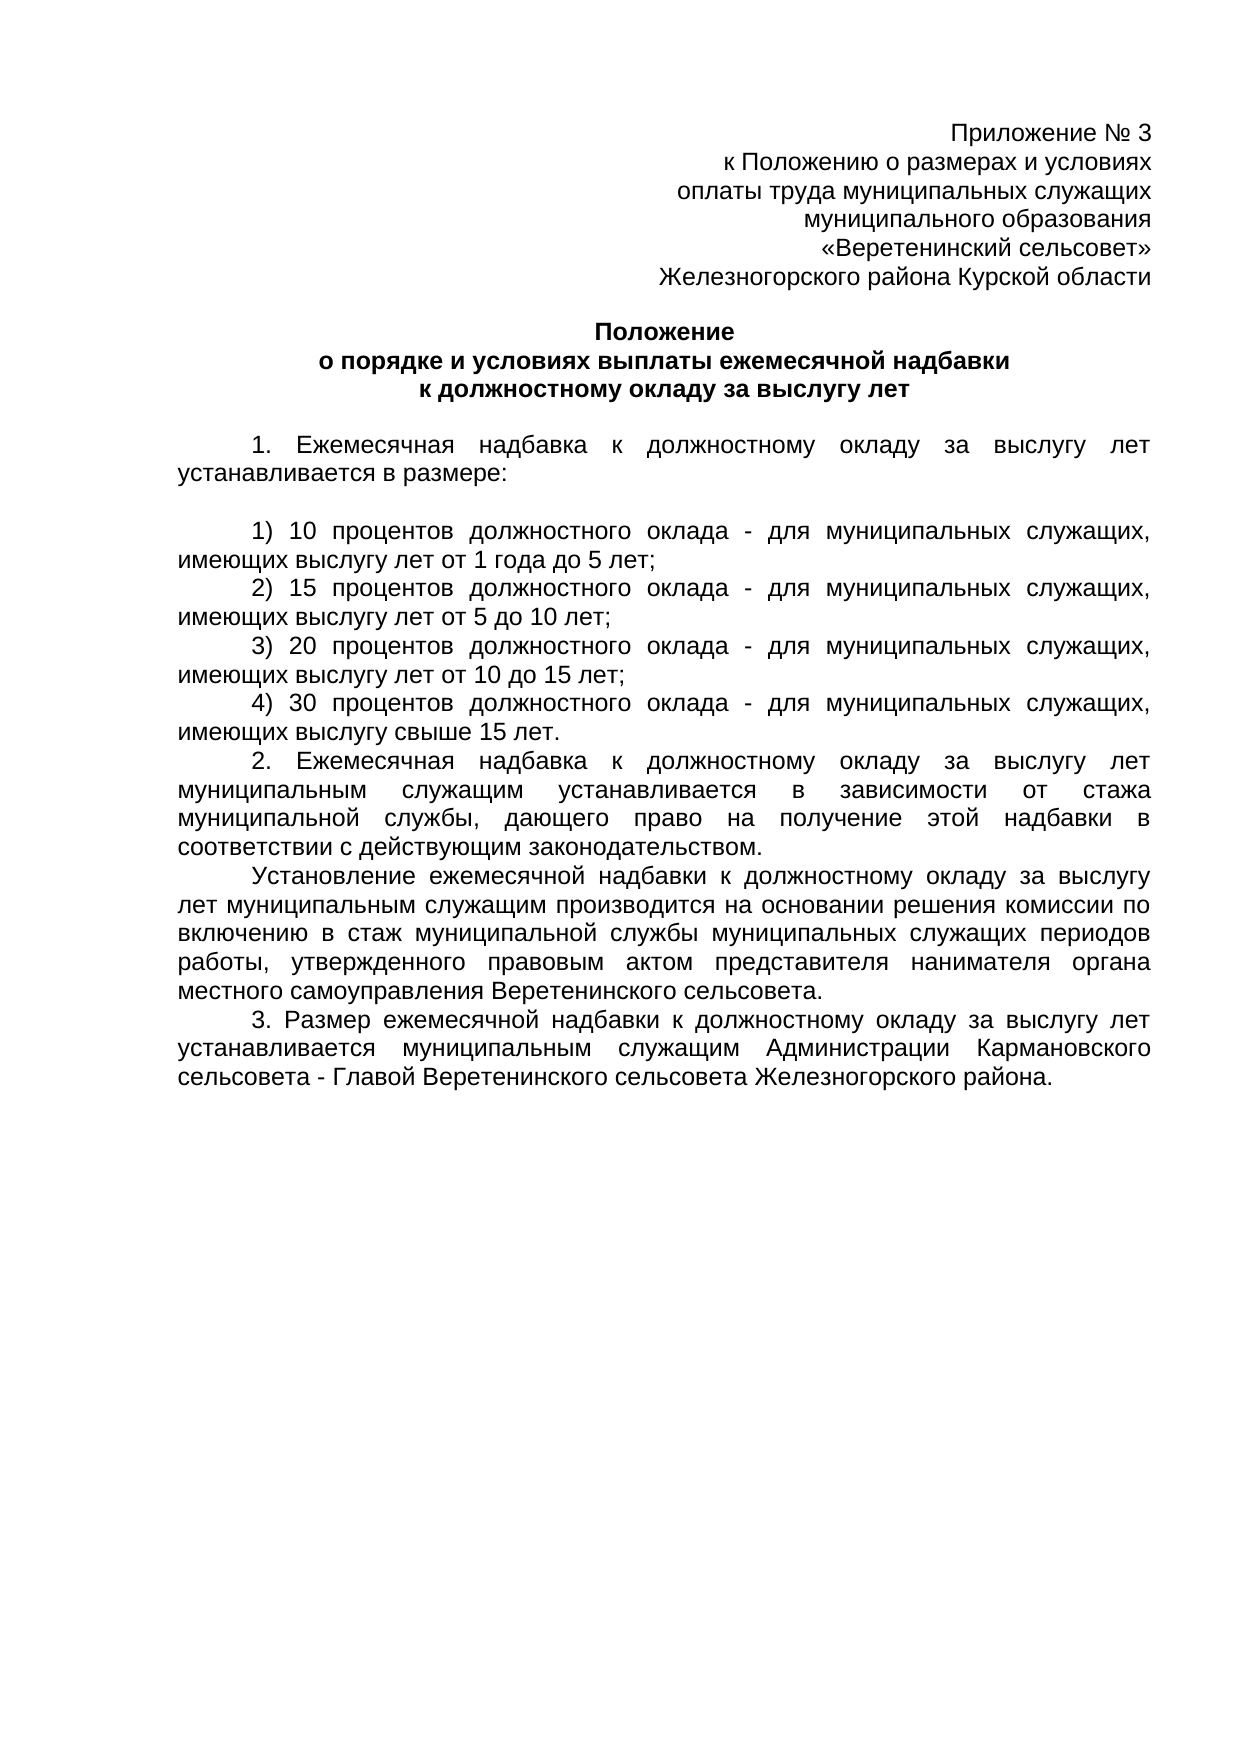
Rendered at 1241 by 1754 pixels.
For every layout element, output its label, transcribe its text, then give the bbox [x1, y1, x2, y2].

text Установление ежемесячной надбавки к должностному окладу за выслугу лет муниципальным служащим производится на основании решения комиссии по включению в стаж муниципальной службы муниципальных служащих периодов работы, утвержденного правовым актом представителя нанимателя органа местного самоуправления Веретенинского сельсовета. [177, 861, 1152, 1004]
text 1. Ежемесячная надбавка к должностному окладу за выслугу лет устанавливается в размере: [177, 429, 1152, 487]
text 3) 20 процентов должностного оклада - для муниципальных служащих, имеющих выслугу лет от 10 до 15 лет; [177, 631, 1152, 688]
text 1) 10 процентов должностного оклада - для муниципальных служащих, имеющих выслугу лет от 1 года до 5 лет; [177, 516, 1152, 573]
text 4) 30 процентов должностного оклада - для муниципальных служащих, имеющих выслугу свыше 15 лет. [177, 688, 1152, 746]
text Приложение № 3 [635, 118, 1152, 147]
text 2. Ежемесячная надбавка к должностному окладу за выслугу лет муниципальным служащим устанавливается в зависимости от стажа муниципальной службы, дающего право на получение этой надбавки в соответствии с действующим законодательством. [177, 746, 1152, 861]
text 2) 15 процентов должностного оклада - для муниципальных служащих, имеющих выслугу лет от 5 до 10 лет; [177, 573, 1152, 631]
text к Положению о размерах и условиях оплаты труда муниципальных служащих муниципального образования «Веретенинский сельсовет» Железногорского района Курской области [635, 147, 1152, 291]
text 3. Размер ежемесячной надбавки к должностному окладу за выслугу лет устанавливается муниципальным служащим Администрации Кармановского сельсовета - Главой Веретенинского сельсовета Железногорского района. [177, 1004, 1152, 1091]
text к должностному окладу за выслугу лет [177, 374, 1152, 403]
text Положение о порядке и условиях выплаты ежемесячной надбавки [177, 317, 1152, 374]
